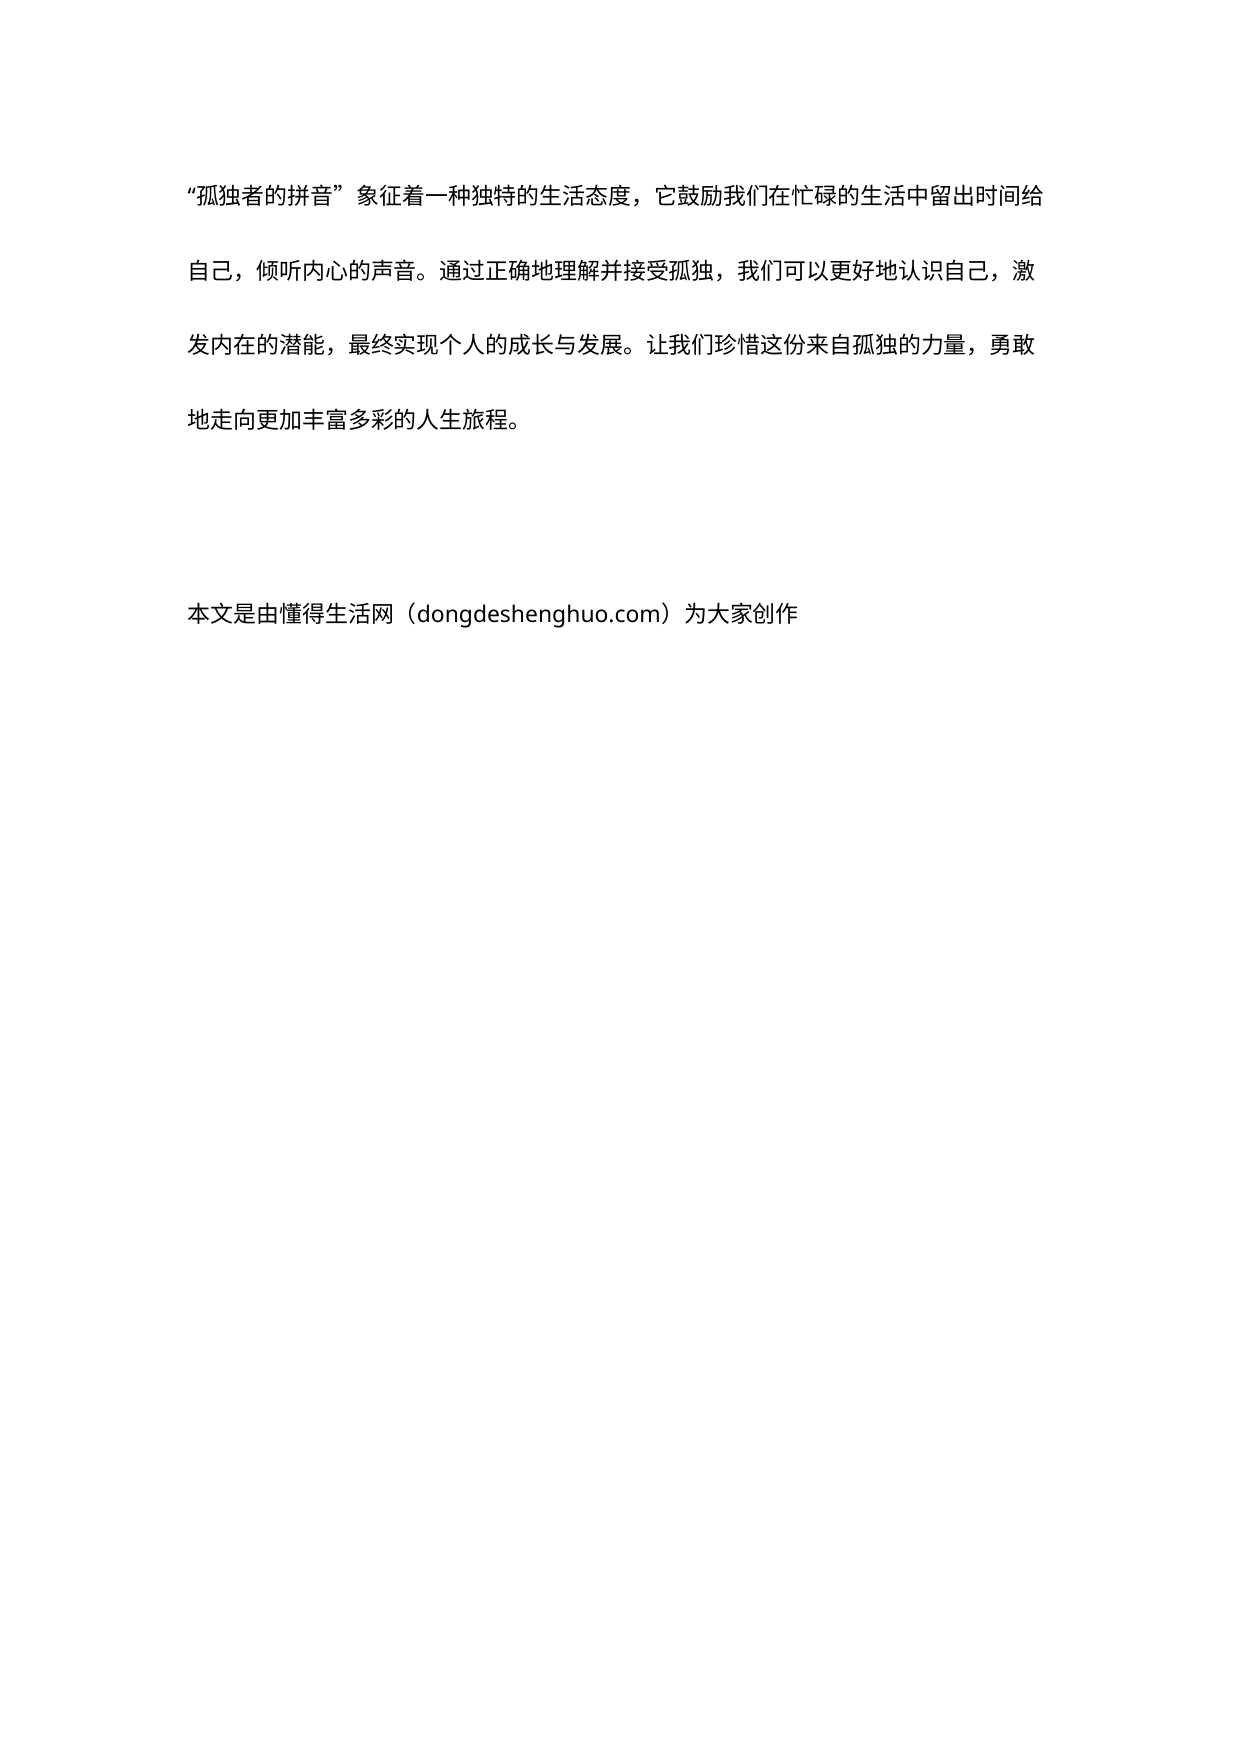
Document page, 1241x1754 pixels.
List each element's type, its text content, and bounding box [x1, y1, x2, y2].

text 本文是由懂得生活网（dongdeshenghuo.com）为大家创作 [187, 580, 1053, 645]
text “孤独者的拼音”象征着一种独特的生活态度，它鼓励我们在忙碌的生活中留出时间给自己，倾听内心的声音。通过正确地理解并接受孤独，我们可以更好地认识自己，激发内在的潜能，最终实现个人的成长与发展。让我们珍惜这份来自孤独的力量，勇敢地走向更加丰富多彩的人生旅程。 [187, 162, 1053, 451]
